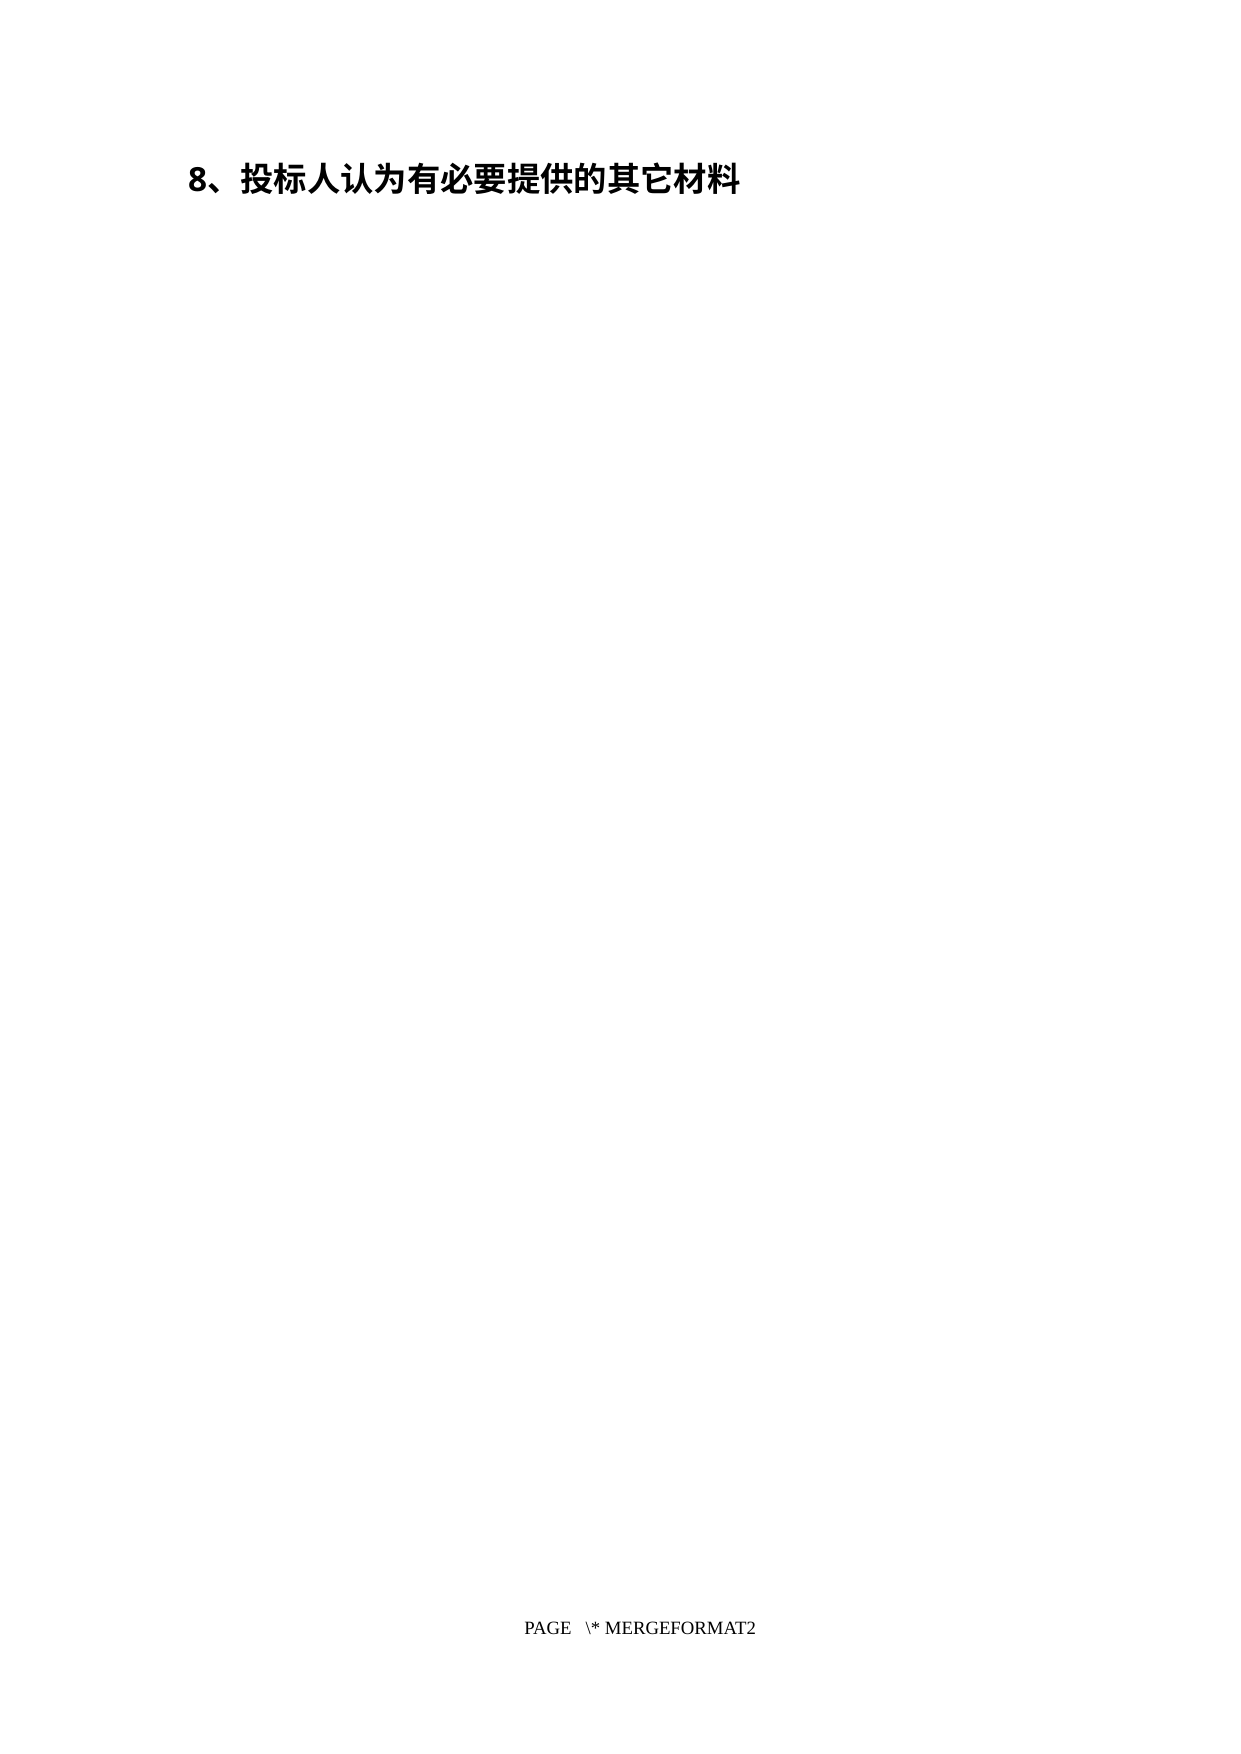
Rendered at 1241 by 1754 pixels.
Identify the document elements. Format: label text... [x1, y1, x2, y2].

subtitle 8、投标人认为有必要提供的其它材料 [188, 150, 1092, 202]
